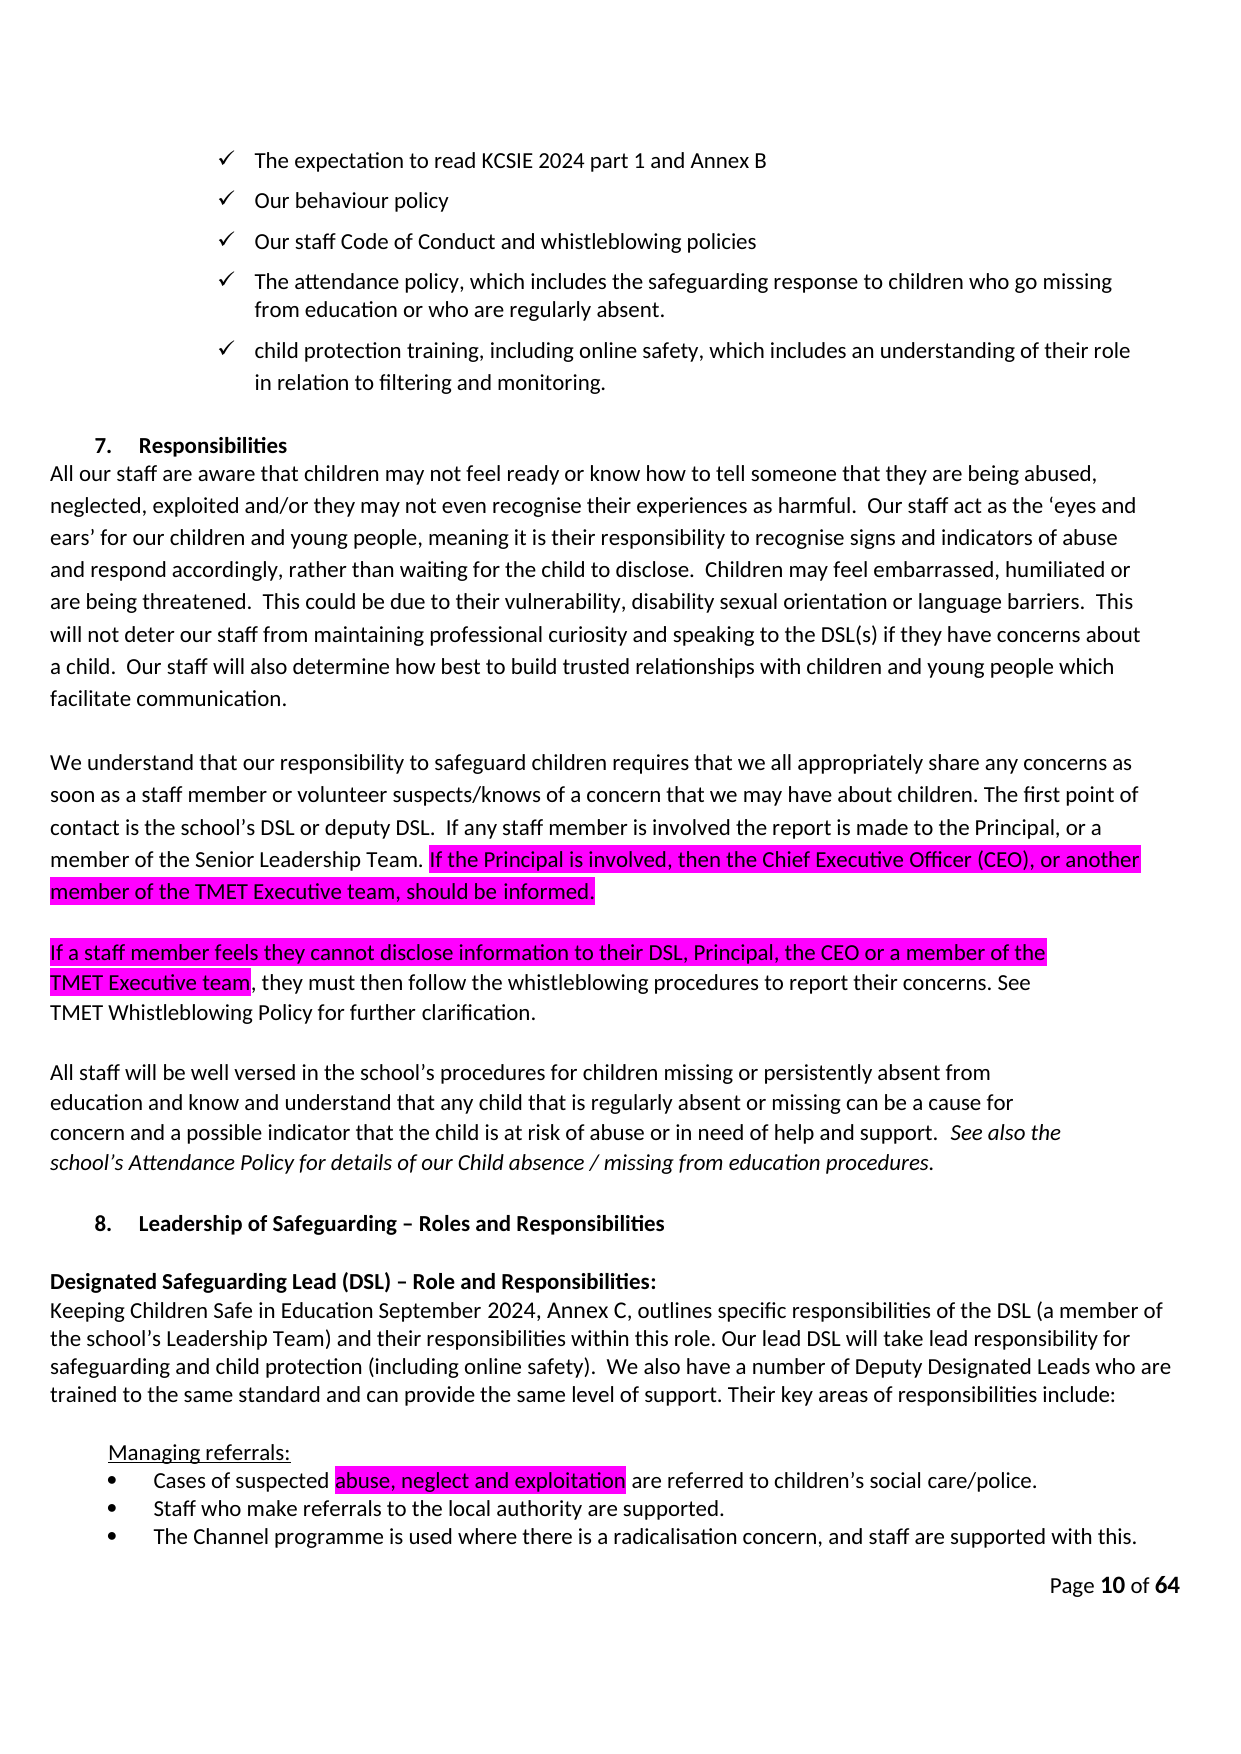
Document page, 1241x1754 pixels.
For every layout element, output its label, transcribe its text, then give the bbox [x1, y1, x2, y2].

list Staff who make referrals to the local authority are supported. [108, 1494, 1180, 1522]
list child protection training, including online safety, which includes an understanding of their role in relation to filtering and monitoring. [217, 336, 1145, 396]
subtitle Designated Safeguarding Lead (DSL) – Role and Responsibilities: [50, 1267, 1180, 1295]
subtitle Leadership of Safeguarding – Roles and Responsibilities [94, 1209, 1180, 1237]
list The Channel programme is used where there is a radicalisation concern, and staff are supported with this. [108, 1522, 1180, 1550]
text Keeping Children Safe in Education September 2024, Annex C, outlines specific responsibilities of the DSL (a member of the school’s Leadership Team) and their responsibilities within this role. Our lead DSL will take lead responsibility for safeguarding and child protection (including online safety). We also have a number of Deputy Designated Leads who are trained to the same standard and can provide the same level of support. Their key areas of responsibilities include: [50, 1295, 1180, 1408]
list Cases of suspected abuse, neglect and exploitation are referred to children’s social care/police. [626, 1466, 1180, 1494]
list Our staff Code of Conduct and whistleblowing policies [217, 227, 1150, 255]
text We understand that our responsibility to safeguard children requires that we all appropriately share any concerns as soon as a staff member or volunteer suspects/knows of a concern that we may have about children. The first point of contact is the school’s DSL or deputy DSL. If any staff member is involved the report is made to the Principal, or a member of the Senior Leadership Team. If the Principal is involved, then the Chief Executive Officer (CEO), or another member of the TMET Executive team, should be informed. [50, 748, 1145, 905]
list The expectation to read KCSIE 2024 part 1 and Annex B [217, 146, 1150, 174]
text If a staff member feels they cannot disclose information to their DSL, Principal, the CEO or a member of the TMET Executive team, they must then follow the whistleblowing procedures to report their concerns. See TMET Whistleblowing Policy for further clarification. [50, 938, 1051, 1027]
list Cases of suspected abuse, neglect and exploitation are referred to children’s social care/police. [108, 1466, 335, 1494]
list Our behaviour policy [217, 186, 1150, 214]
text All our staff are aware that children may not feel ready or know how to tell someone that they are being abused, neglected, exploited and/or they may not even recognise their experiences as harmful. Our staff act as the ‘eyes and ears’ for our children and young people, meaning it is their responsibility to recognise signs and indicators of abuse and respond accordingly, rather than waiting for the child to disclose. Children may feel embarrassed, humiliated or are being threatened. This could be due to their vulnerability, disability sexual orientation or language barriers. This will not deter our staff from maintaining professional curiosity and speaking to the DSL(s) if they have concerns about a child. Our staff will also determine how best to build trusted relationships with children and young people which facilitate communication. [50, 459, 1145, 712]
list The attendance policy, which includes the safeguarding response to children who go missing from education or who are regularly absent. [217, 267, 1150, 323]
subtitle Responsibilities [94, 431, 1180, 459]
text All staff will be well versed in the school’s procedures for children missing or persistently absent from education and know and understand that any child that is regularly absent or missing can be a cause for concern and a possible indicator that the child is at risk of abuse or in need of help and support. See also the school’s Attendance Policy for details of our Child absence / missing from education procedures. [50, 1058, 1074, 1176]
text Managing referrals: [108, 1438, 1180, 1466]
